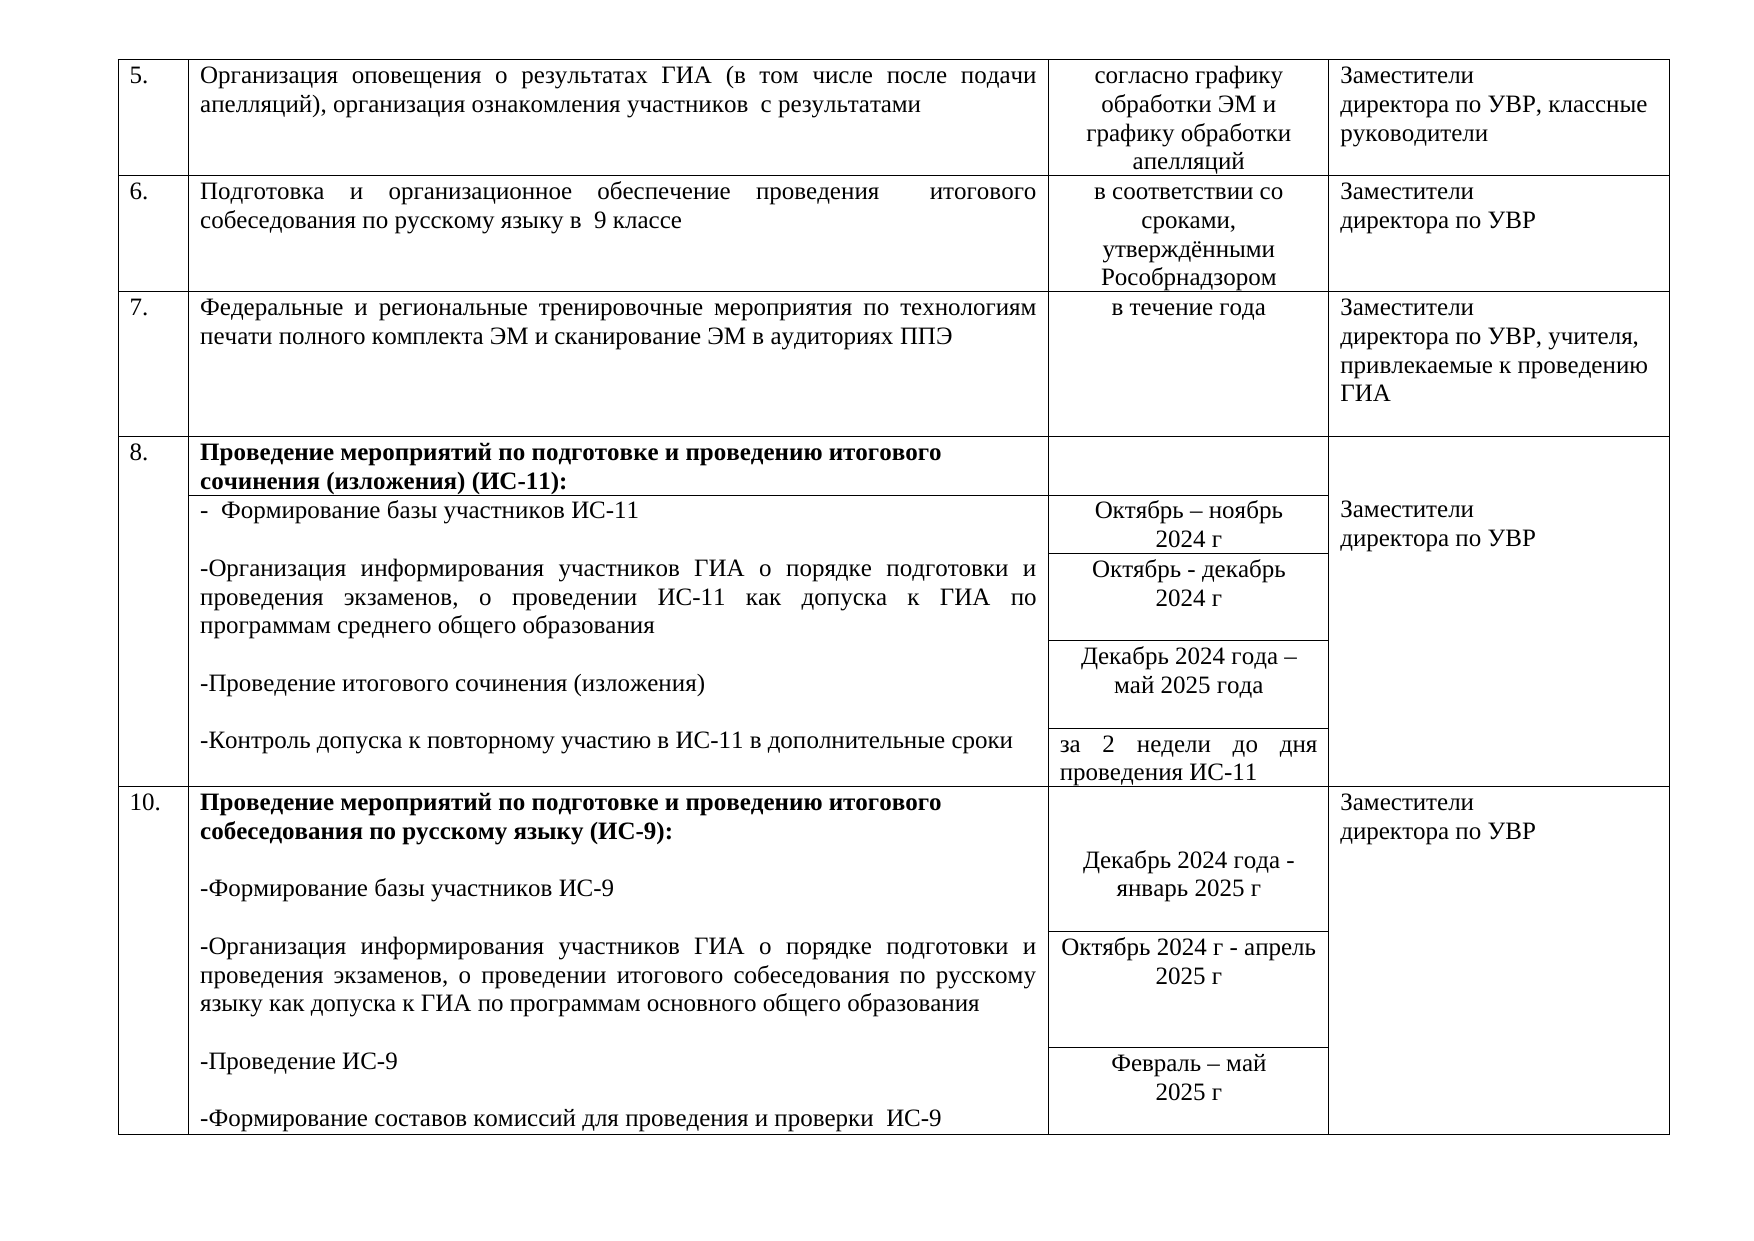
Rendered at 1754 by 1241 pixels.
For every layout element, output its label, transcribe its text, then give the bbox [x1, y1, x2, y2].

table_cell Декабрь 2024 года - январь 2025 г [1049, 787, 1328, 931]
table_cell Октябрь 2024 г - апрель 2025 г [1049, 932, 1328, 1047]
table_cell 5. [119, 60, 188, 175]
table_cell в соответствии со сроками, утверждёнными Рособрнадзором [1049, 176, 1328, 291]
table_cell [1329, 60, 1669, 175]
table_cell Октябрь – ноябрь 2024 г [1049, 496, 1328, 553]
table_cell Декабрь 2024 года – май 2025 года [1049, 641, 1328, 728]
table_cell 6. [119, 176, 188, 291]
table_cell Заместители директора по УВР, учителя, привлекаемые к проведению ГИА [1329, 292, 1669, 436]
table_cell [1049, 437, 1328, 494]
table_cell согласно графику обработки ЭМ и графику обработки апелляций [1049, 60, 1328, 175]
table_cell Федеральные и региональные тренировочные мероприятия по технологиям печати полного комплекта ЭМ и сканирование ЭМ в аудиториях ППЭ [189, 292, 1048, 436]
table_cell - Формирование базы участников ИС-11 -Организация информирования участников ГИА о порядке подготовки и проведения экзаменов, о проведении ИС-11 как допуска к ГИА по программам среднего общего образования -Проведение итогового сочинения (изложения) -Контроль допуска к повторному участию в ИС-11 в дополнительные сроки [189, 496, 1048, 786]
table_cell в течение года [1049, 292, 1328, 436]
table_cell Подготовка и организационное обеспечение проведения итогового собеседования по русскому языку в 9 классе [189, 176, 1048, 291]
table_cell Организация оповещения о результатах ГИА (в том числе после подачи апелляций), организация ознакомления участников с результатами [189, 60, 1048, 175]
table_cell Заместители директора по УВР [1329, 176, 1669, 291]
table_cell 8. [119, 437, 188, 786]
table_cell Проведение мероприятий по подготовке и проведению итогового сочинения (изложения) (ИС-11): [189, 437, 1048, 494]
table_cell Февраль – май 2025 г [1049, 1048, 1328, 1134]
table_cell Заместители директора по УВР [1329, 787, 1669, 1134]
table_cell 7. [119, 292, 188, 436]
table_cell 10. [119, 787, 188, 1134]
table_cell Заместители директора по УВР [1329, 437, 1669, 786]
table_cell Проведение мероприятий по подготовке и проведению итогового собеседования по русскому языку (ИС-9): -Формирование базы участников ИС-9 -Организация информирования участников ГИА о порядке подготовки и проведения экзаменов, о проведении итогового собеседования по русскому языку как допуска к ГИА по программам основного общего образования -Проведение ИС-9 -Формирование составов комиссий для проведения и проверки ИС-9 -Обучение работников образовательных организаций, участвующих в организации и проведении ИС-9 -Проведение итогового собеседования по русскому языку как условия допуска к ГИА-9 [189, 787, 1048, 1134]
table_cell Октябрь - декабрь 2024 г [1049, 554, 1328, 640]
table_cell за 2 недели до дня проведения ИС-11 [1049, 729, 1328, 786]
